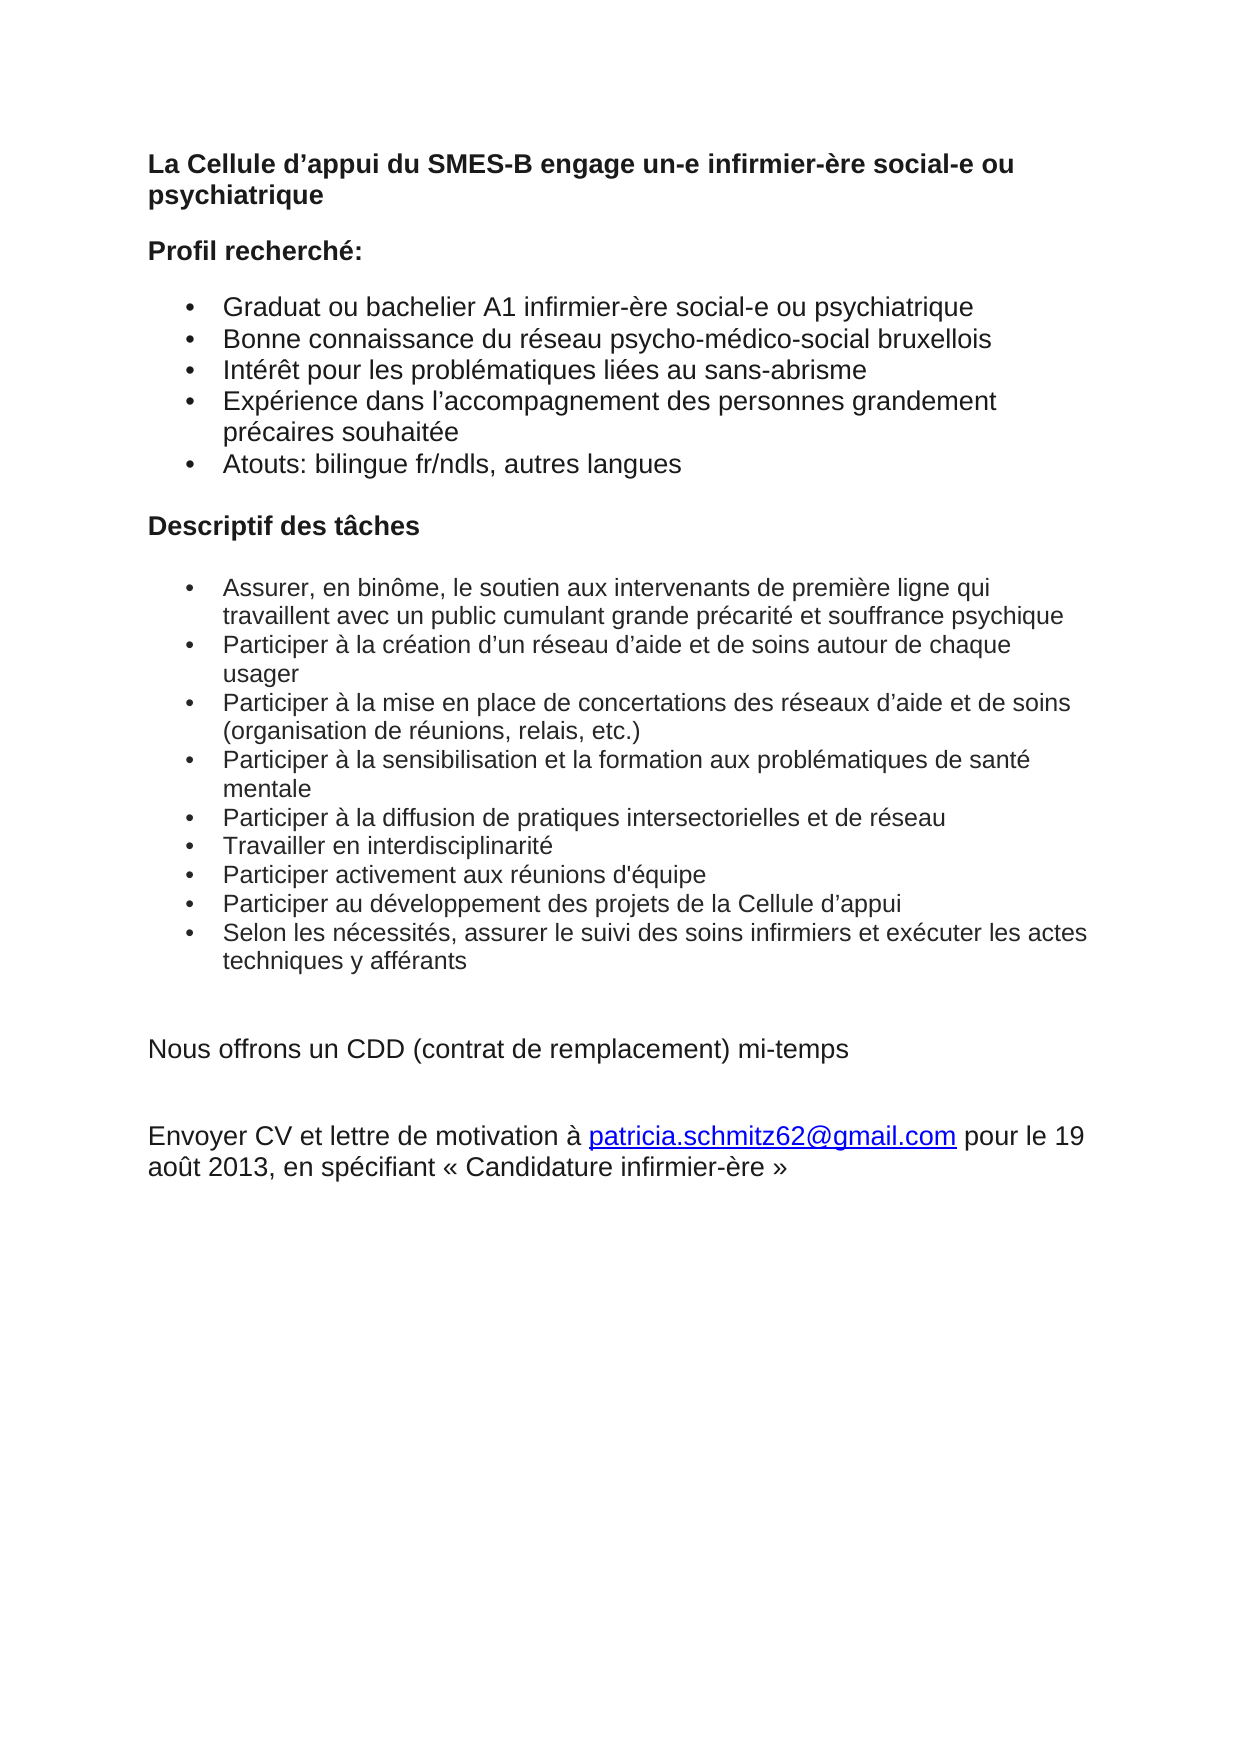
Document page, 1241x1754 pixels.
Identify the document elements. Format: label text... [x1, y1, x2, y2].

text Descriptif des tâches [148, 510, 1093, 541]
list Intérêt pour les problématiques liées au sans-abrisme [185, 354, 1093, 385]
list Selon les nécessités, assurer le suivi des soins infirmiers et exécuter les actes techniques y afférants [185, 918, 1093, 975]
list Atouts: bilingue fr/ndls, autres langues [185, 448, 1093, 479]
list Participer à la sensibilisation et la formation aux problématiques de santé mentale [185, 745, 1093, 803]
list Participer à la création d’un réseau d’aide et de soins autour de chaque usager [185, 630, 1093, 688]
list Assurer, en binôme, le soutien aux intervenants de première ligne qui travaillent avec un public cumulant grande précarité et souffrance psychique [185, 573, 1093, 630]
text Nous offrons un CDD (contrat de remplacement) mi-temps [148, 1033, 1093, 1064]
text La Cellule d’appui du SMES-B engage un-e infirmier-ère social-e ou psychiatrique [148, 148, 1093, 210]
text Profil recherché: [148, 235, 1093, 266]
text Envoyer CV et lettre de motivation à patricia.schmitz62@gmail.com pour le 19 août 2013, en spécifiant « Candidature infirmier-ère » [148, 1120, 1093, 1183]
list Travailler en interdisciplinarité [185, 831, 1093, 860]
list Graduat ou bachelier A1 infirmier-ère social-e ou psychiatrique [185, 291, 1093, 323]
list Expérience dans l’accompagnement des personnes grandement précaires souhaitée [185, 385, 1093, 448]
list Participer au développement des projets de la Cellule d’appui [185, 889, 1093, 918]
list Participer activement aux réunions d'équipe [185, 860, 1093, 889]
list Bonne connaissance du réseau psycho-médico-social bruxellois [185, 323, 1093, 354]
list Participer à la diffusion de pratiques intersectorielles et de réseau [185, 803, 1093, 831]
list Participer à la mise en place de concertations des réseaux d’aide et de soins (organisation de réunions, relais, etc.) [185, 688, 1093, 745]
